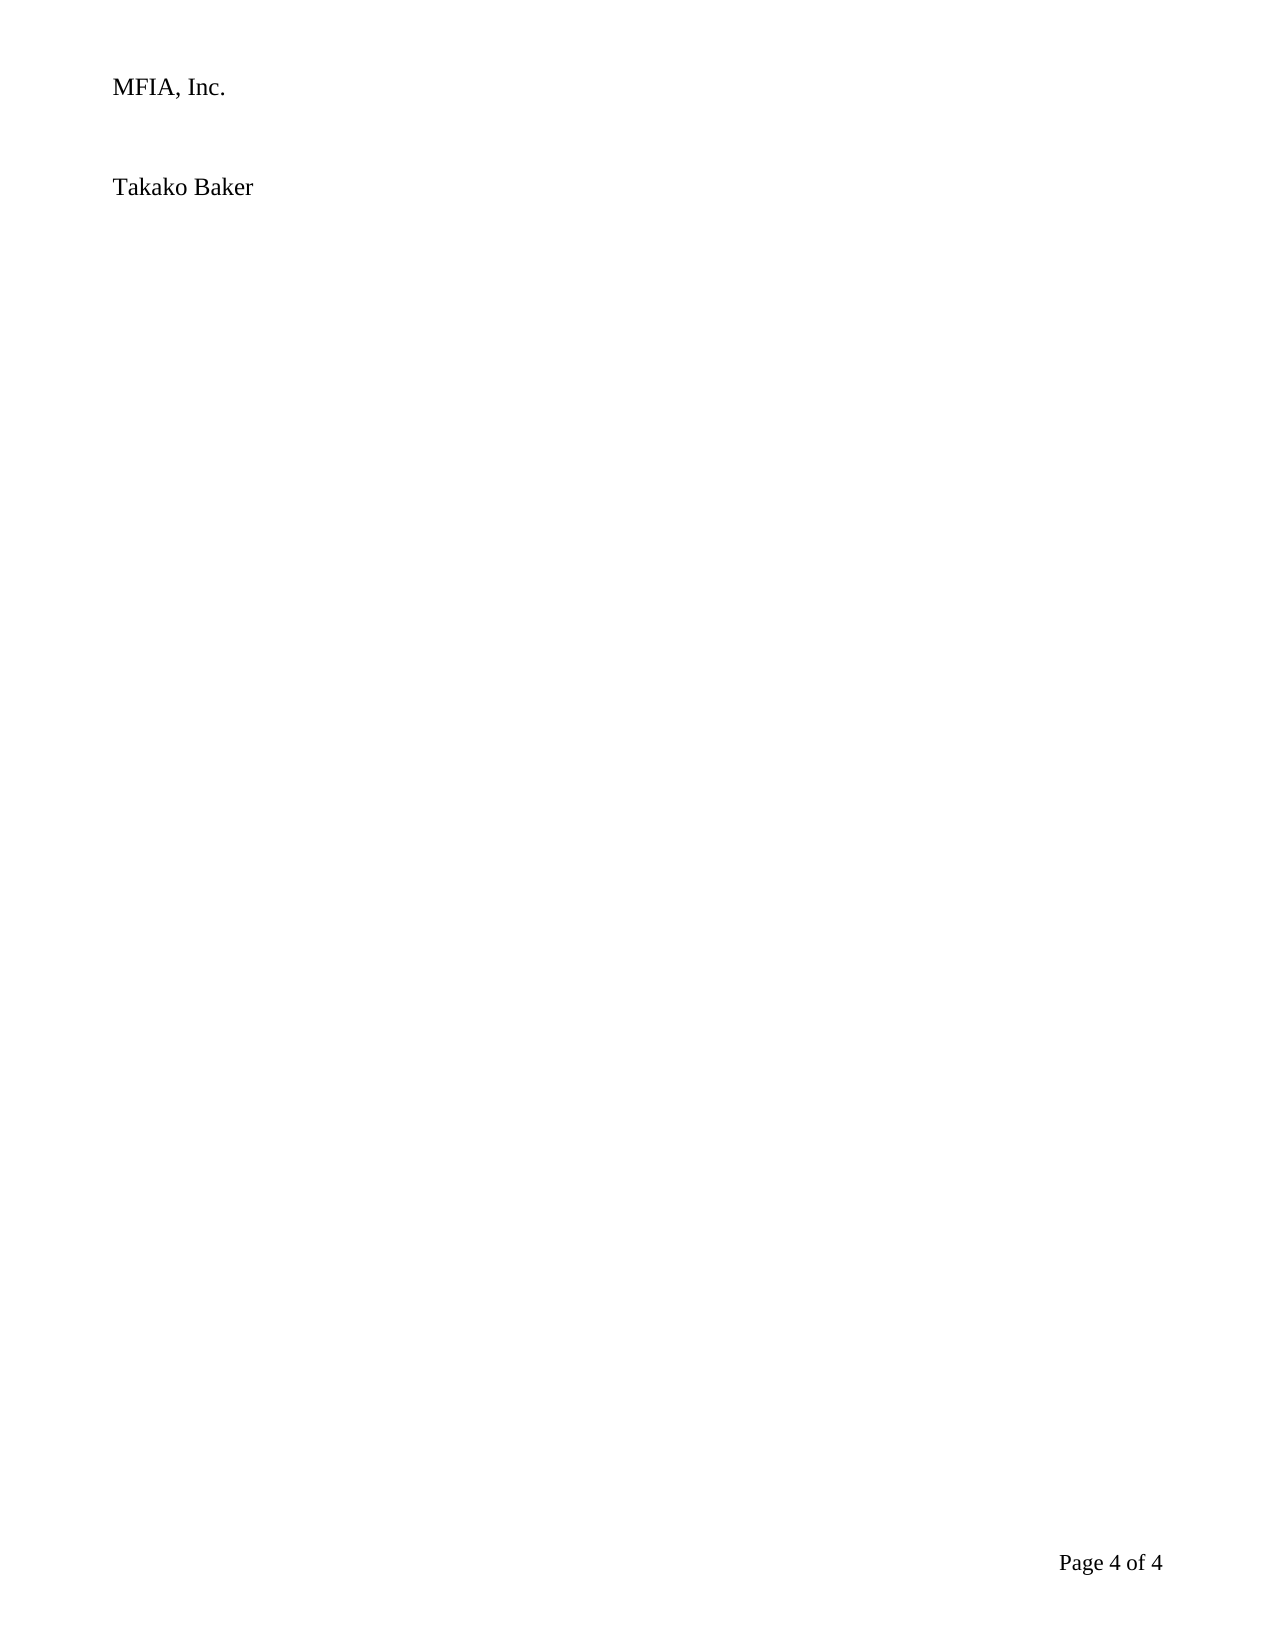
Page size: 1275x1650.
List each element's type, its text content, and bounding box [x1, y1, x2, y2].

text MFIA, Inc. [112, 75, 1162, 100]
text Takako Baker [112, 175, 1162, 200]
